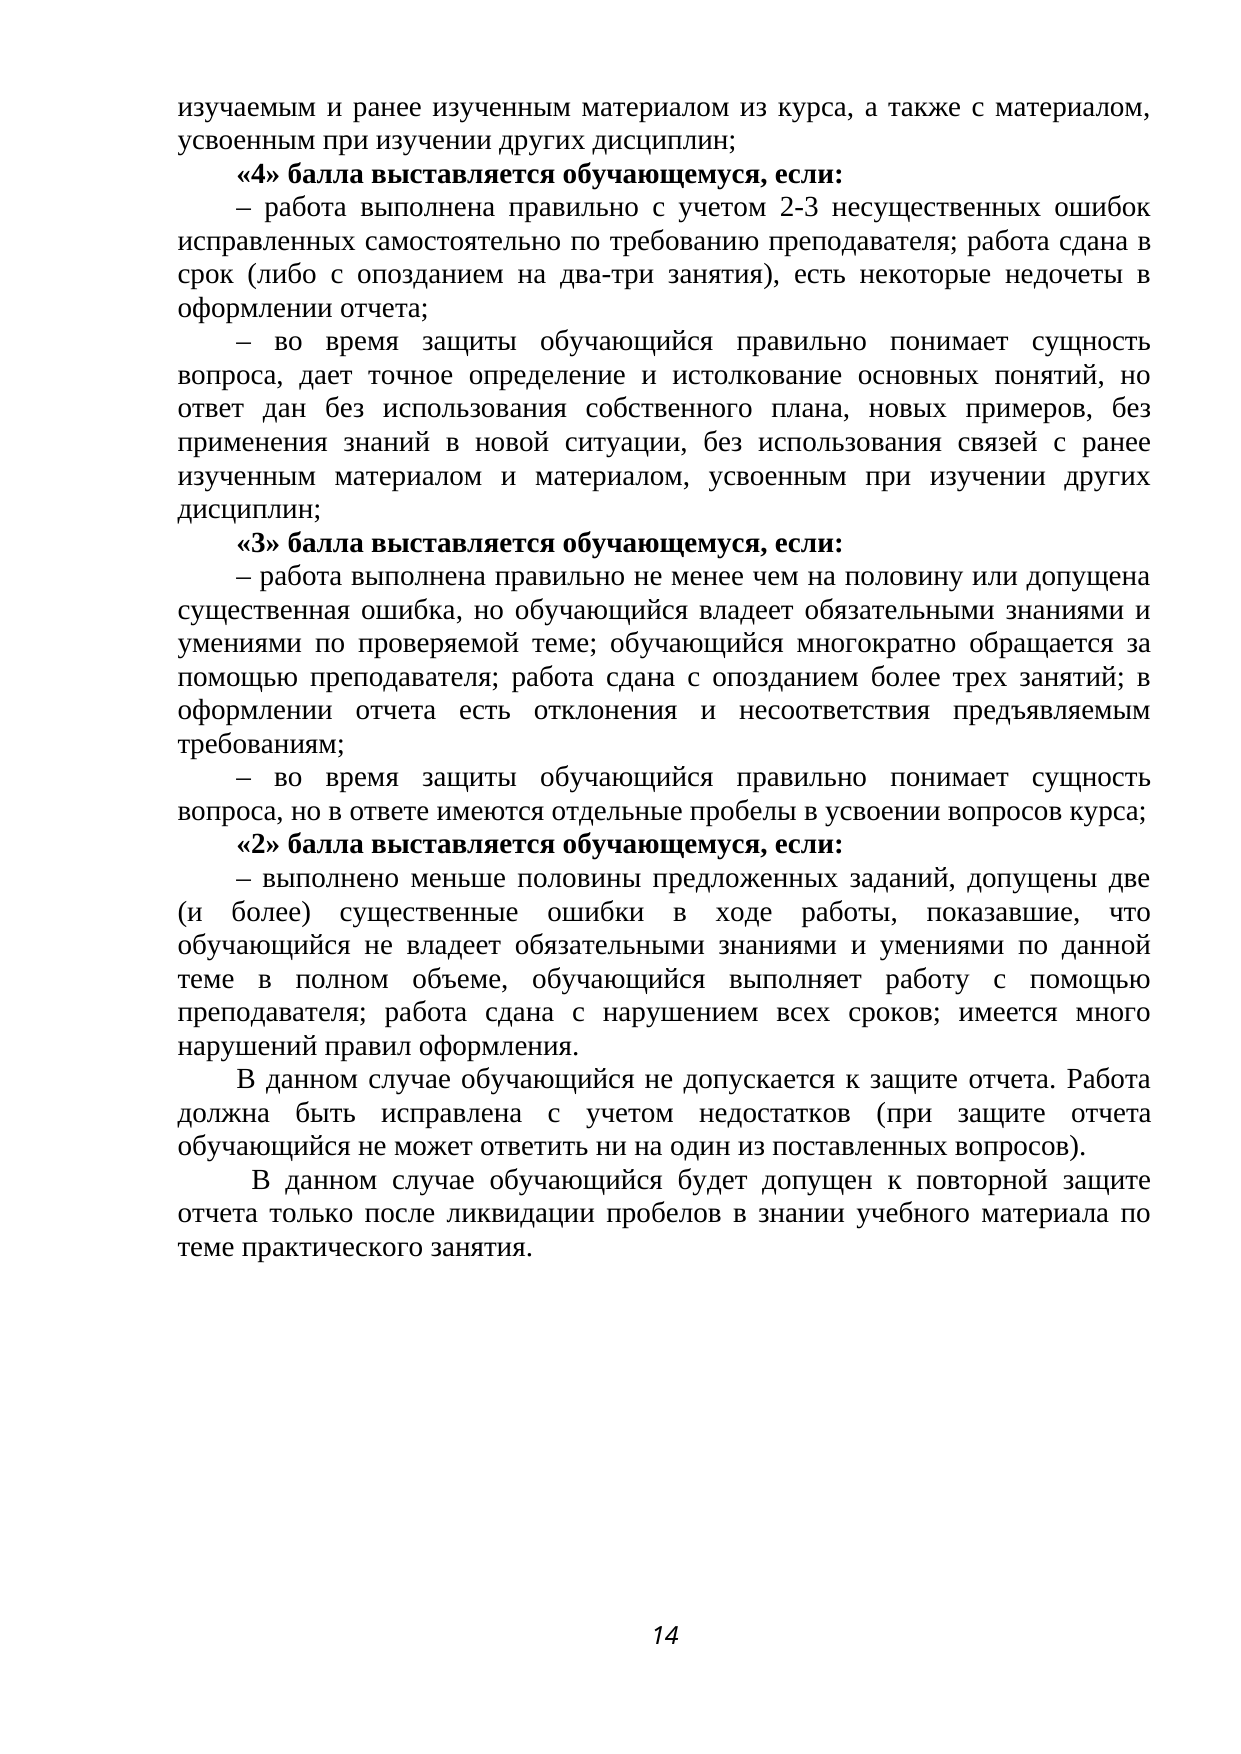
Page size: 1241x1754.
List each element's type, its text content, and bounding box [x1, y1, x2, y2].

text – во время защиты обучающийся правильно понимает сущность вопроса, но в ответе имеются отдельные пробелы в усвоении вопросов курса; [177, 759, 1152, 827]
text – выполнено меньше половины предложенных заданий, допущены две (и более) существенные ошибки в ходе работы, показавшие, что обучающийся не владеет обязательными знаниями и умениями по данной теме в полном объеме, обучающийся выполняет работу с помощью преподавателя; работа сдана с нарушением всех сроков; имеется много нарушений правил оформления. [177, 860, 1152, 1061]
text – работа выполнена правильно с учетом 2-3 несущественных ошибок исправленных самостоятельно по требованию преподавателя; работа сдана в срок (либо с опозданием на два-три занятия), есть некоторые недочеты в оформлении отчета; [177, 189, 1152, 323]
text «4» балла выставляется обучающемуся, если: [177, 156, 1152, 189]
text – работа выполнена правильно не менее чем на половину или допущена существенная ошибка, но обучающийся владеет обязательными знаниями и умениями по проверяемой теме; обучающийся многократно обращается за помощью преподавателя; работа сдана с опозданием более трех занятий; в оформлении отчета есть отклонения и несоответствия предъявляемым требованиям; [177, 558, 1152, 759]
text «3» балла выставляется обучающемуся, если: [177, 525, 1152, 558]
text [177, 89, 1152, 156]
text – во время защиты обучающийся правильно понимает сущность вопроса, дает точное определение и истолкование основных понятий, но ответ дан без использования собственного плана, новых примеров, без применения знаний в новой ситуации, без использования связей с ранее изученным материалом и материалом, усвоенным при изучении других дисциплин; [177, 323, 1152, 525]
text В данном случае обучающийся будет допущен к повторной защите отчета только после ликвидации пробелов в знании учебного материала по теме практического занятия. [177, 1162, 1152, 1263]
text В данном случае обучающийся не допускается к защите отчета. Работа должна быть исправлена с учетом недостатков (при защите отчета обучающийся не может ответить ни на один из поставленных вопросов). [177, 1061, 1152, 1162]
text «2» балла выставляется обучающемуся, если: [177, 827, 1152, 860]
